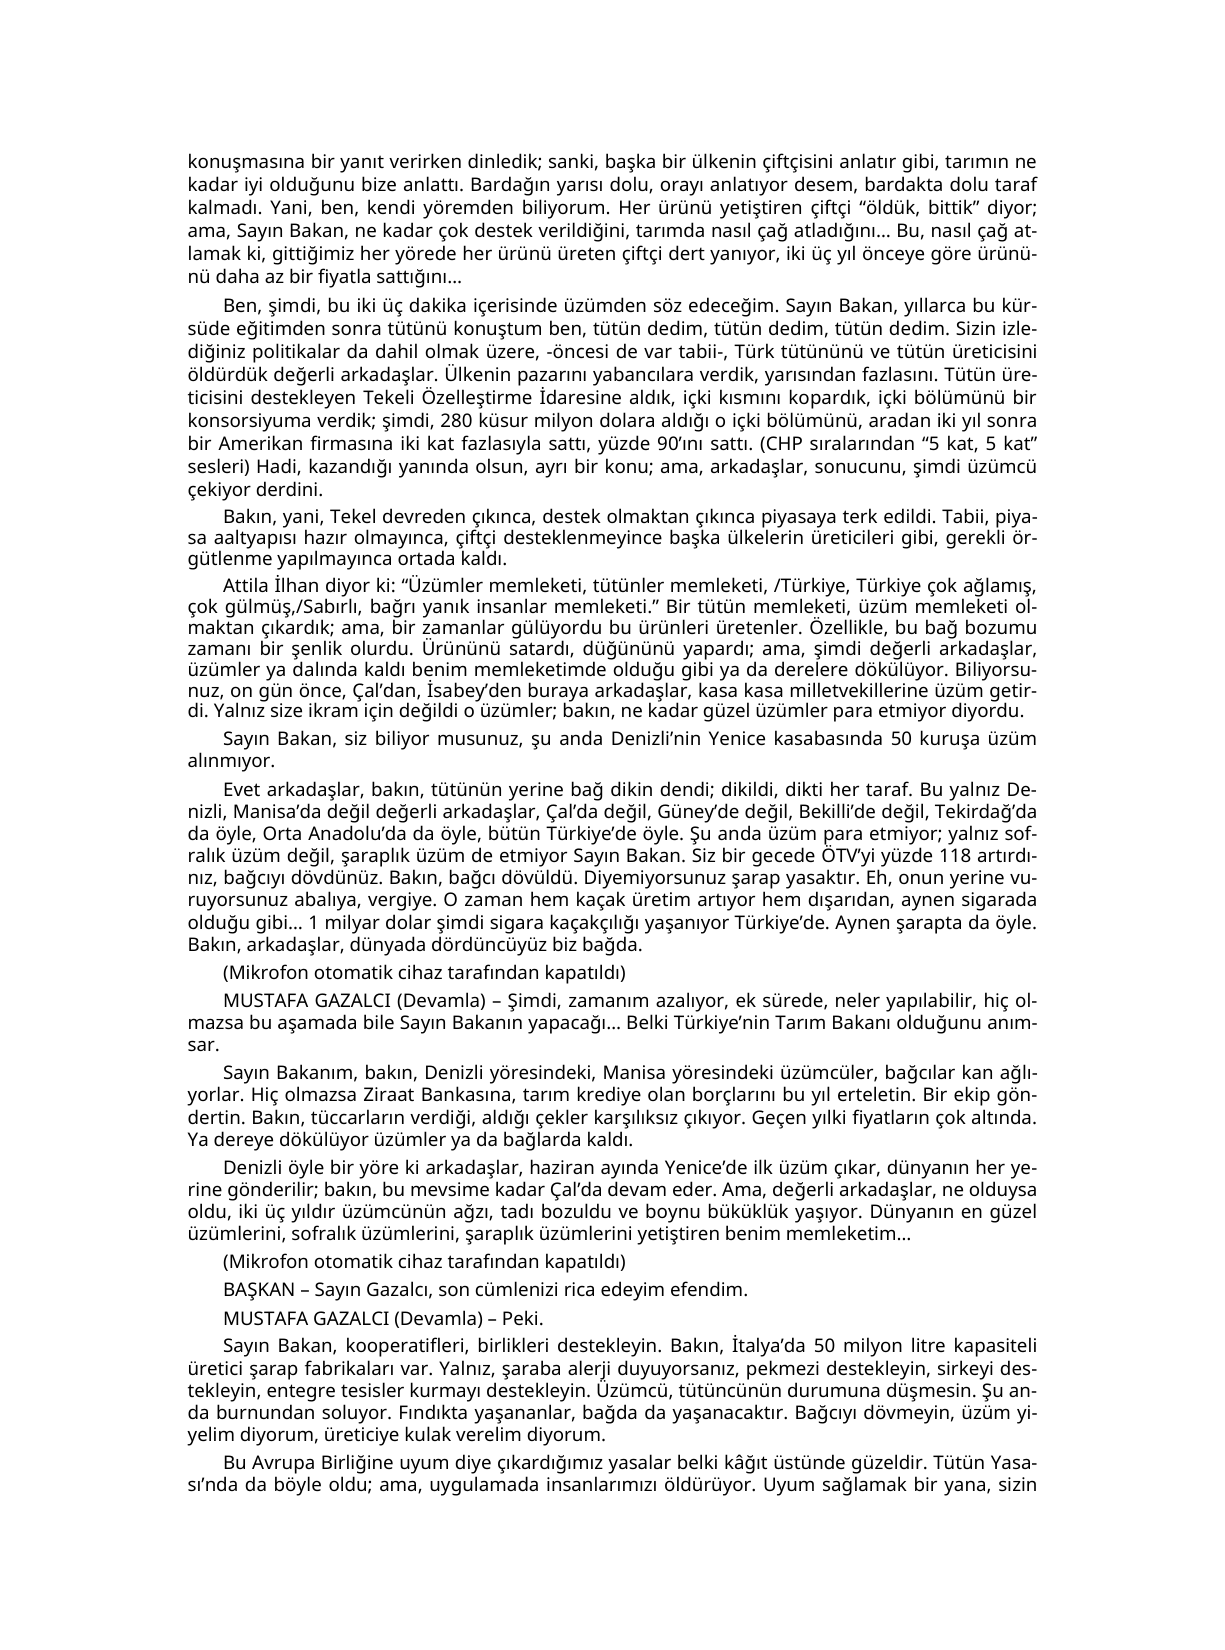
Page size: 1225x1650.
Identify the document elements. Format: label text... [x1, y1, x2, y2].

text Sayın Bakan, kooperatifleri, birlikleri destekleyin. Bakın, İtalya’da 50 milyon litre kapasiteli üretici şarap fabrikaları var. Yalnız, şaraba alerji duyuyorsanız, pekmezi destekleyin, sirkeyi destekleyin, entegre tesisler kurmayı destekleyin. Üzümcü, tütüncünün durumuna düşmesin. Şu anda burnundan soluyor. Fındıkta yaşananlar, bağda da yaşanacaktır. Bağcıyı dövmeyin, üzüm yiyelim diyorum, üreticiye kulak verelim diyorum. [187, 1335, 1037, 1446]
text Attila İlhan diyor ki: “Üzümler memleketi, tütünler memleketi, /Türkiye, Türkiye çok ağlamış, çok gülmüş,/Sabırlı, bağrı yanık insanlar memleketi.” Bir tütün memleketi, üzüm memleketi olmaktan çıkardık; ama, bir zamanlar gülüyordu bu ürünleri üretenler. Özellikle, bu bağ bozumu zamanı bir şenlik olurdu. Ürününü satardı, düğününü yapardı; ama, şimdi değerli arkadaşlar, üzümler ya dalında kaldı benim memleketimde olduğu gibi ya da derelere dökülüyor. Biliyorsunuz, on gün önce, Çal’dan, İsabey’den buraya arkadaşlar, kasa kasa milletvekillerine üzüm getirdi. Yalnız size ikram için değildi o üzümler; bakın, ne kadar güzel üzümler para etmiyor diyordu. [187, 576, 1037, 722]
text Denizli öyle bir yöre ki arkadaşlar, haziran ayında Yenice’de ilk üzüm çıkar, dünyanın her yerine gönderilir; bakın, bu mevsime kadar Çal’da devam eder. Ama, değerli arkadaşlar, ne olduysa oldu, iki üç yıldır üzümcünün ağzı, tadı bozuldu ve boynu büküklük yaşıyor. Dünyanın en güzel üzümlerini, sofralık üzümlerini, şaraplık üzümlerini yetiştiren benim memleketim… [187, 1157, 1037, 1245]
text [187, 150, 1037, 288]
text Sayın Bakan, siz biliyor musunuz, şu anda Denizli’nin Yenice kasabasında 50 kuruşa üzüm alınmıyor. [187, 728, 1037, 772]
text (Mikrofon otomatik cihaz tarafından kapatıldı) [187, 1251, 1037, 1273]
text MUSTAFA GAZALCI (Devamla) – Peki. [187, 1307, 1037, 1329]
text Sayın Bakanım, bakın, Denizli yöresindeki, Manisa yöresindeki üzümcüler, bağcılar kan ağlıyorlar. Hiç olmazsa Ziraat Bankasına, tarım krediye olan borçlarını bu yıl erteletin. Bir ekip göndertin. Bakın, tüccarların verdiği, aldığı çekler karşılıksız çıkıyor. Geçen yılki fiyatların çok altında. Ya dereye dökülüyor üzümler ya da bağlarda kaldı. [187, 1062, 1037, 1151]
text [187, 1452, 1037, 1496]
text Ben, şimdi, bu iki üç dakika içerisinde üzümden söz edeceğim. Sayın Bakan, yıllarca bu kürsüde eğitimden sonra tütünü konuştum ben, tütün dedim, tütün dedim, tütün dedim. Sizin izlediğiniz politikalar da dahil olmak üzere, -öncesi de var tabii-, Türk tütününü ve tütün üreticisini öldürdük değerli arkadaşlar. Ülkenin pazarını yabancılara verdik, yarısından fazlasını. Tütün üreticisini destekleyen Tekeli Özelleştirme İdaresine aldık, içki kısmını kopardık, içki bölümünü bir konsorsiyuma verdik; şimdi, 280 küsur milyon dolara aldığı o içki bölümünü, aradan iki yıl sonra bir Amerikan firmasına iki kat fazlasıyla sattı, yüzde 90’ını sattı. (CHP sıralarından “5 kat, 5 kat” sesleri) Hadi, kazandığı yanında olsun, ayrı bir konu; ama, arkadaşlar, sonucunu, şimdi üzümcü çekiyor derdini. [187, 294, 1037, 501]
text Evet arkadaşlar, bakın, tütünün yerine bağ dikin dendi; dikildi, dikti her taraf. Bu yalnız Denizli, Manisa’da değil değerli arkadaşlar, Çal’da değil, Güney’de değil, Bekilli’de değil, Tekirdağ’da da öyle, Orta Anadolu’da da öyle, bütün Türkiye’de öyle. Şu anda üzüm para etmiyor; yalnız sofralık üzüm değil, şaraplık üzüm de etmiyor Sayın Bakan. Siz bir gecede ÖTV’yi yüzde 118 artırdınız, bağcıyı dövdünüz. Bakın, bağcı dövüldü. Diyemiyorsunuz şarap yasaktır. Eh, onun yerine vuruyorsunuz abalıya, vergiye. O zaman hem kaçak üretim artıyor hem dışarıdan, aynen sigarada olduğu gibi… 1 milyar dolar şimdi sigara kaçakçılığı yaşanıyor Türkiye’de. Aynen şarapta da öyle. Bakın, arkadaşlar, dünyada dördüncüyüz biz bağda. [187, 778, 1037, 956]
text (Mikrofon otomatik cihaz tarafından kapatıldı) [187, 962, 1037, 984]
text BAŞKAN – Sayın Gazalcı, son cümlenizi rica edeyim efendim. [187, 1279, 1037, 1301]
text MUSTAFA GAZALCI (Devamla) – Şimdi, zamanım azalıyor, ek sürede, neler yapılabilir, hiç olmazsa bu aşamada bile Sayın Bakanın yapacağı… Belki Türkiye’nin Tarım Bakanı olduğunu anımsar. [187, 989, 1037, 1056]
text Bakın, yani, Tekel devreden çıkınca, destek olmaktan çıkınca piyasaya terk edildi. Tabii, piyasa aaltyapısı hazır olmayınca, çiftçi desteklenmeyince başka ülkelerin üreticileri gibi, gerekli örgütlenme yapılmayınca ortada kaldı. [187, 507, 1037, 570]
